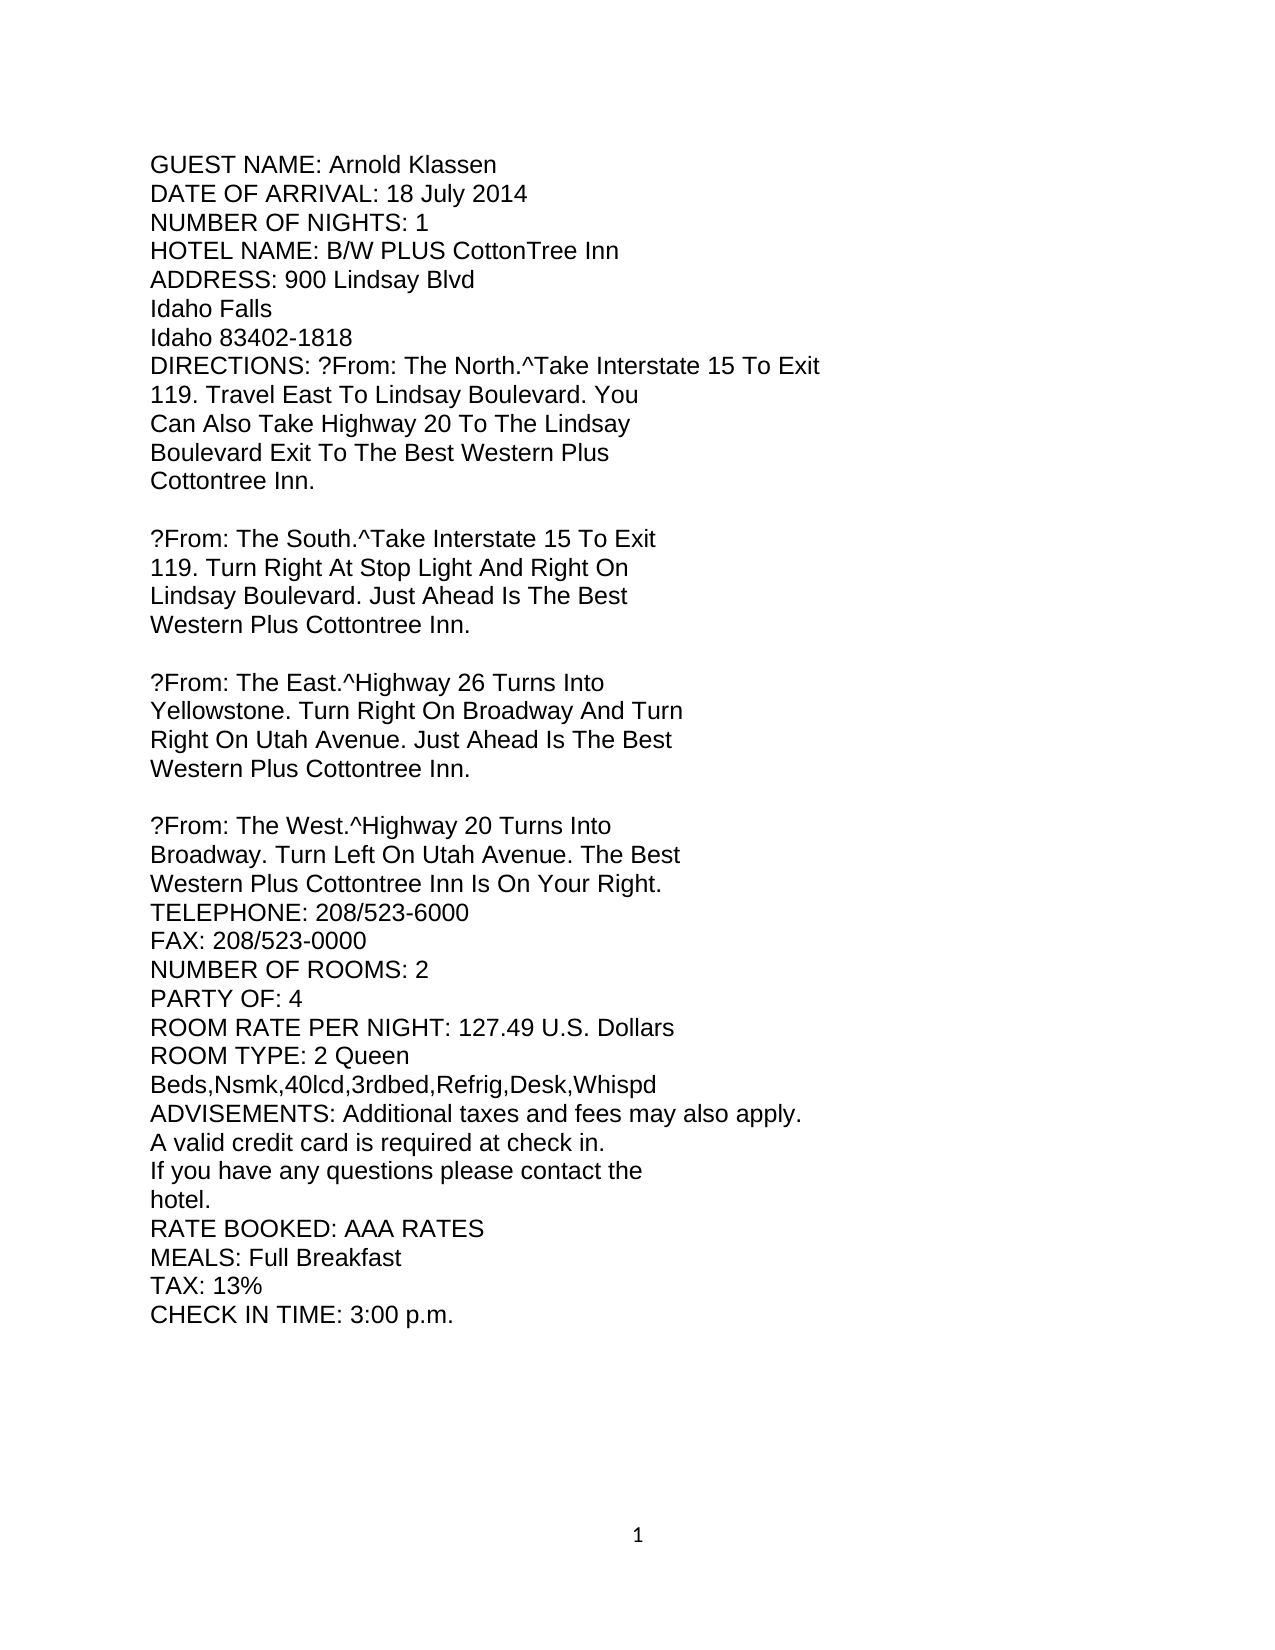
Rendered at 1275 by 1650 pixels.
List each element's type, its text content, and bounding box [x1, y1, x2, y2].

text GUEST NAME: Arnold Klassen [150, 150, 1125, 179]
text NUMBER OF ROOMS: 2 PARTY OF: 4 [150, 955, 1125, 1012]
text ADVISEMENTS: Additional taxes and fees may also apply. A valid credit card is required at check in. If you have any questions please contact the hotel. RATE BOOKED: AAA RATES MEALS: Full Breakfast [150, 1099, 1125, 1271]
text DATE OF ARRIVAL: 18 July 2014 NUMBER OF NIGHTS: 1 HOTEL NAME: B/W PLUS CottonTree Inn ADDRESS: 900 Lindsay Blvd Idaho Falls Idaho 83402-1818 DIRECTIONS: ?From: The North.^Take Interstate 15 To Exit 119. Travel East To Lindsay Boulevard. You Can Also Take Highway 20 To The Lindsay Boulevard Exit To The Best Western Plus Cottontree Inn. ?From: The South.^Take Interstate 15 To Exit 119. Turn Right At Stop Light And Right On Lindsay Boulevard. Just Ahead Is The Best Western Plus Cottontree Inn. ?From: The East.^Highway 26 Turns Into Yellowstone. Turn Right On Broadway And Turn Right On Utah Avenue. Just Ahead Is The Best Western Plus Cottontree Inn. ?From: The West.^Highway 20 Turns Into Broadway. Turn Left On Utah Avenue. The Best Western Plus Cottontree Inn Is On Your Right. TELEPHONE: 208/523-6000 FAX: 208/523-0000 [150, 179, 1125, 955]
text TAX: 13% [150, 1271, 1125, 1300]
text ROOM RATE PER NIGHT: 127.49 U.S. Dollars ROOM TYPE: 2 Queen Beds,Nsmk,40lcd,3rdbed,Refrig,Desk,Whispd [150, 1012, 1125, 1099]
text CHECK IN TIME: 3:00 p.m. [150, 1300, 1125, 1361]
